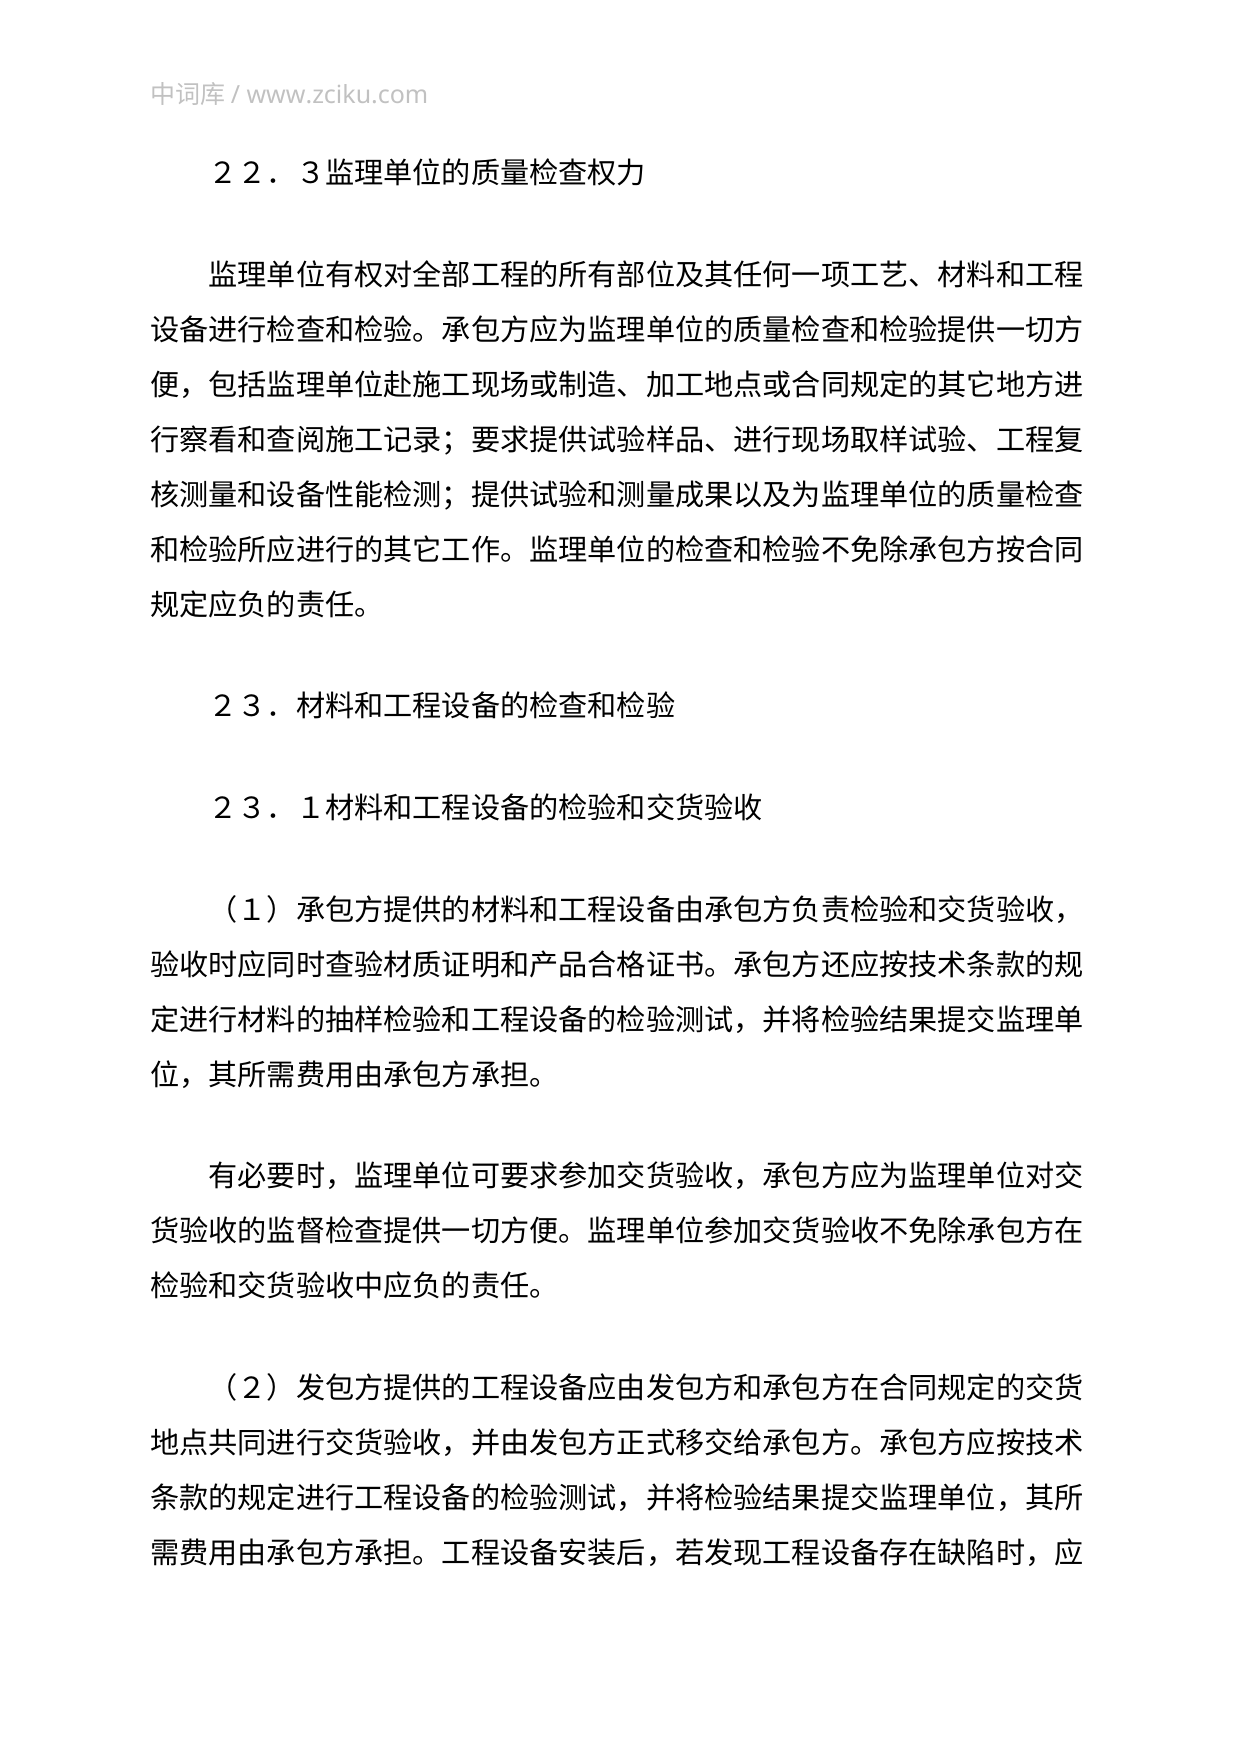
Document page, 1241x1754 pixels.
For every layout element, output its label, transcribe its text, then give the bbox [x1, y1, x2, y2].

text 有必要时，监理单位可要求参加交货验收，承包方应为监理单位对交货验收的监督检查提供一切方便。监理单位参加交货验收不免除承包方在检验和交货验收中应负的责任。 [150, 1153, 1090, 1305]
text ２２．３监理单位的质量检查权力 [150, 150, 1090, 192]
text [150, 1364, 1090, 1571]
text （１）承包方提供的材料和工程设备由承包方负责检验和交货验收，验收时应同时查验材质证明和产品合格证书。承包方还应按技术条款的规定进行材料的抽样检验和工程设备的检验测试，并将检验结果提交监理单位，其所需费用由承包方承担。 [150, 886, 1090, 1093]
text ２３．材料和工程设备的检查和检验 [150, 683, 1090, 725]
text 监理单位有权对全部工程的所有部位及其任何一项工艺、材料和工程设备进行检查和检验。承包方应为监理单位的质量检查和检验提供一切方便，包括监理单位赴施工现场或制造、加工地点或合同规定的其它地方进行察看和查阅施工记录；要求提供试验样品、进行现场取样试验、工程复核测量和设备性能检测；提供试验和测量成果以及为监理单位的质量检查和检验所应进行的其它工作。监理单位的检查和检验不免除承包方按合同规定应负的责任。 [150, 252, 1090, 623]
text ２３．１材料和工程设备的检验和交货验收 [150, 785, 1090, 827]
